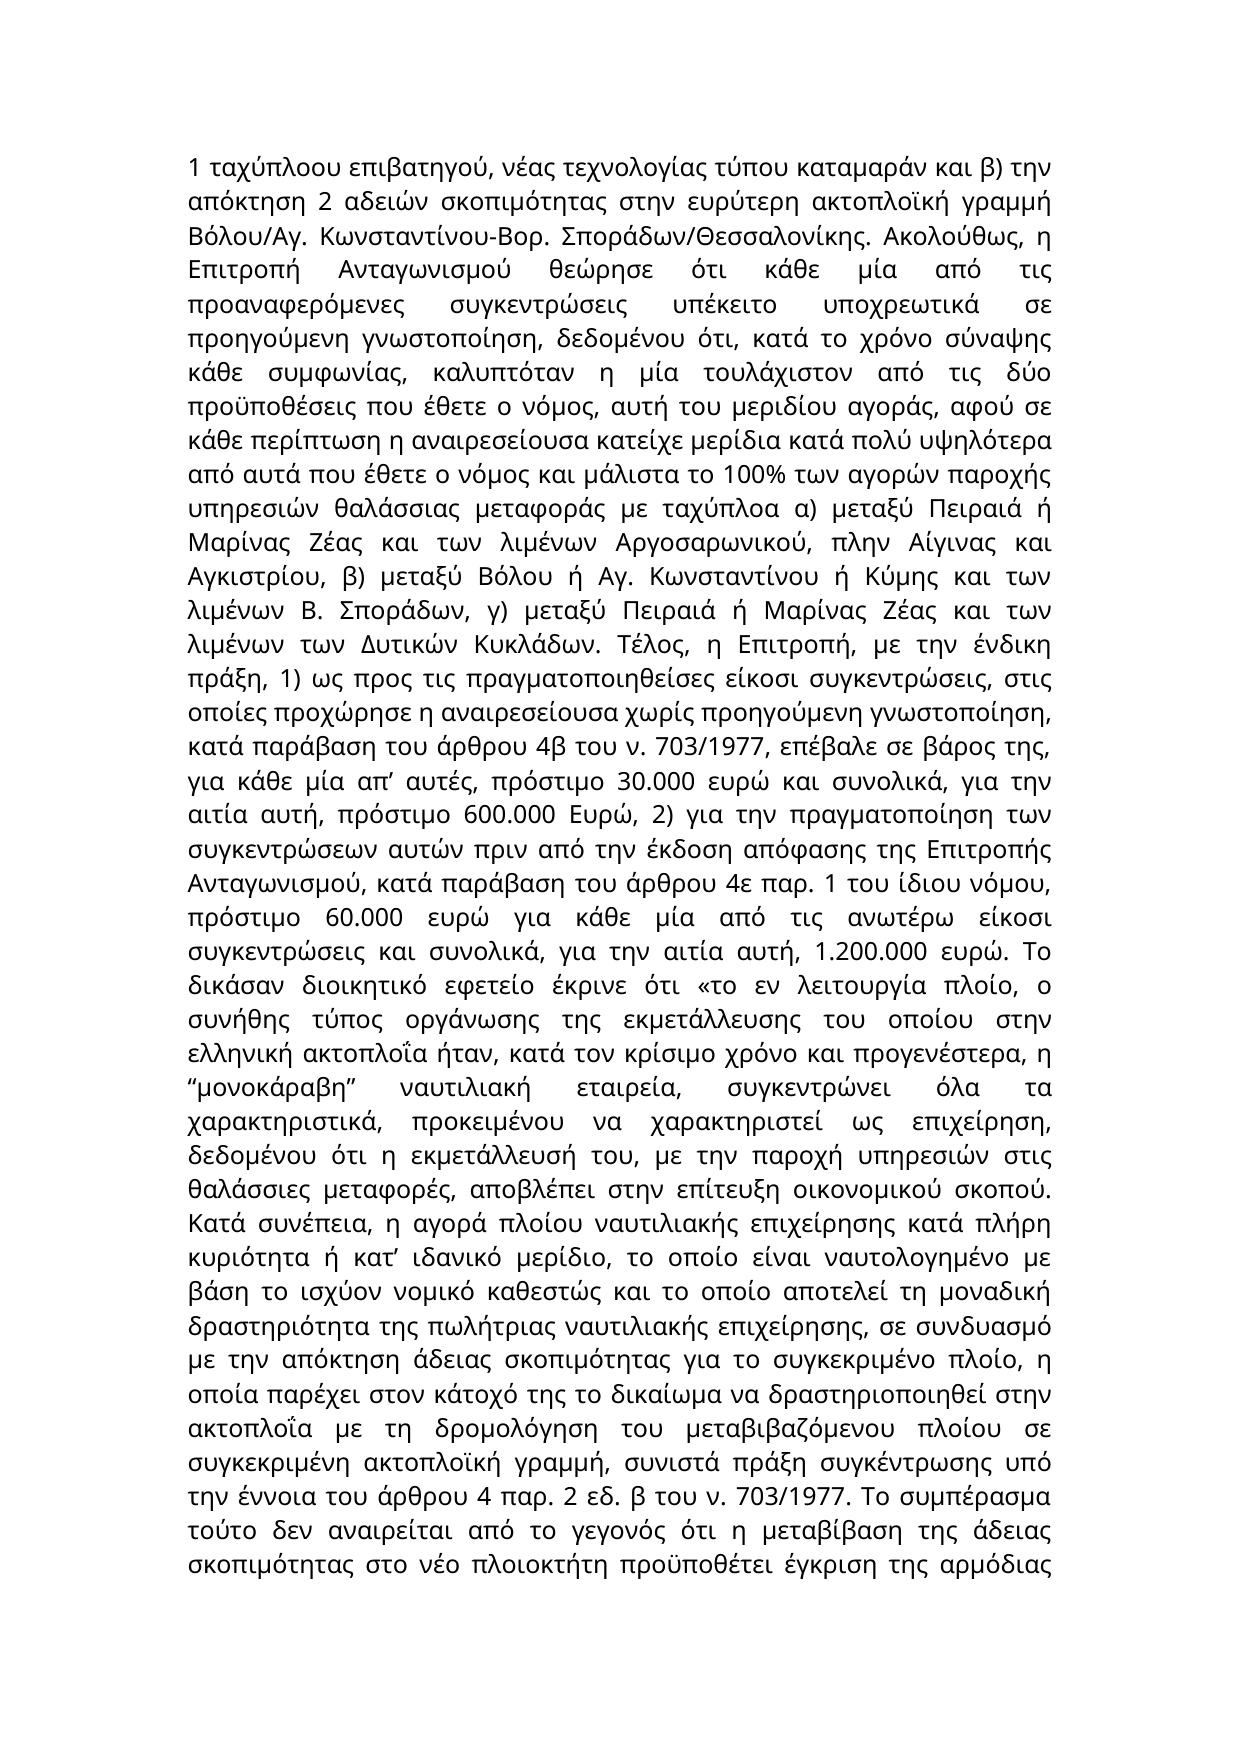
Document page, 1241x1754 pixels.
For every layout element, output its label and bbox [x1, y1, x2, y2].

text [187, 150, 1053, 1581]
